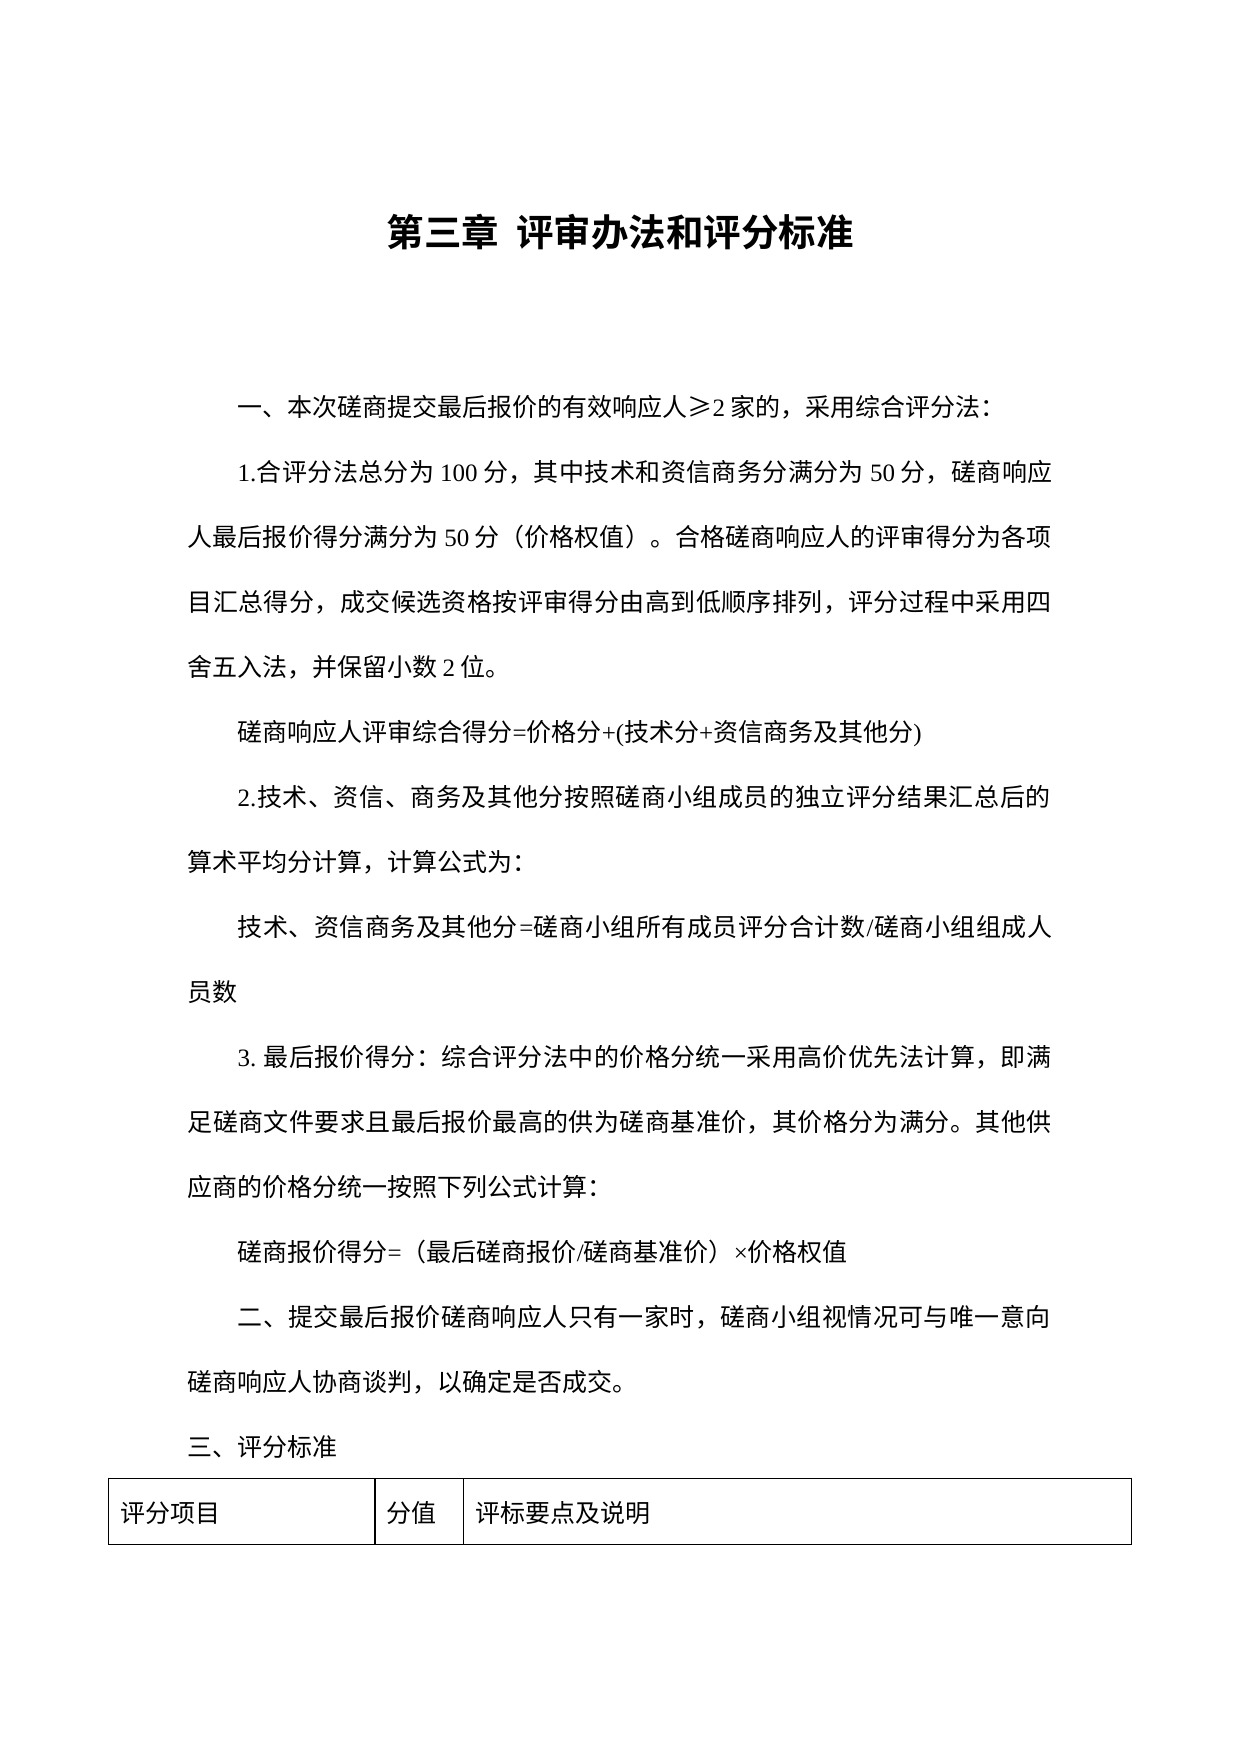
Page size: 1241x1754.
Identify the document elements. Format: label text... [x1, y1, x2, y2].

text 磋商报价得分=（最后磋商报价/磋商基准价）×价格权值 [187, 1218, 1053, 1283]
text 技术、资信商务及其他分=磋商小组所有成员评分合计数/磋商小组组成人员数 [187, 893, 1053, 1023]
text 三、评分标准 [187, 1413, 1053, 1478]
text 一、本次磋商提交最后报价的有效响应人≥2家的，采用综合评分法： [187, 373, 1053, 438]
text 二、提交最后报价磋商响应人只有一家时，磋商小组视情况可与唯一意向磋商响应人协商谈判，以确定是否成交。 [187, 1283, 1053, 1413]
subtitle 第三章 评审办法和评分标准 [187, 197, 1053, 262]
text 1.合评分法总分为100分，其中技术和资信商务分满分为50分，磋商响应人最后报价得分满分为50分（价格权值）。合格磋商响应人的评审得分为各项目汇总得分，成交候选资格按评审得分由高到低顺序排列，评分过程中采用四舍五入法，并保留小数2位。 [187, 438, 1053, 698]
table_header 评分项目 [109, 1479, 374, 1544]
text 磋商响应人评审综合得分=价格分+(技术分+资信商务及其他分) [187, 698, 1053, 763]
table_header 分值 [376, 1479, 463, 1544]
table_header 评标要点及说明 [464, 1479, 1131, 1544]
text 2.技术、资信、商务及其他分按照磋商小组成员的独立评分结果汇总后的算术平均分计算，计算公式为： [187, 763, 1053, 893]
text 3. 最后报价得分：综合评分法中的价格分统一采用高价优先法计算，即满足磋商文件要求且最后报价最高的供为磋商基准价，其价格分为满分。其他供应商的价格分统一按照下列公式计算： [187, 1023, 1053, 1218]
